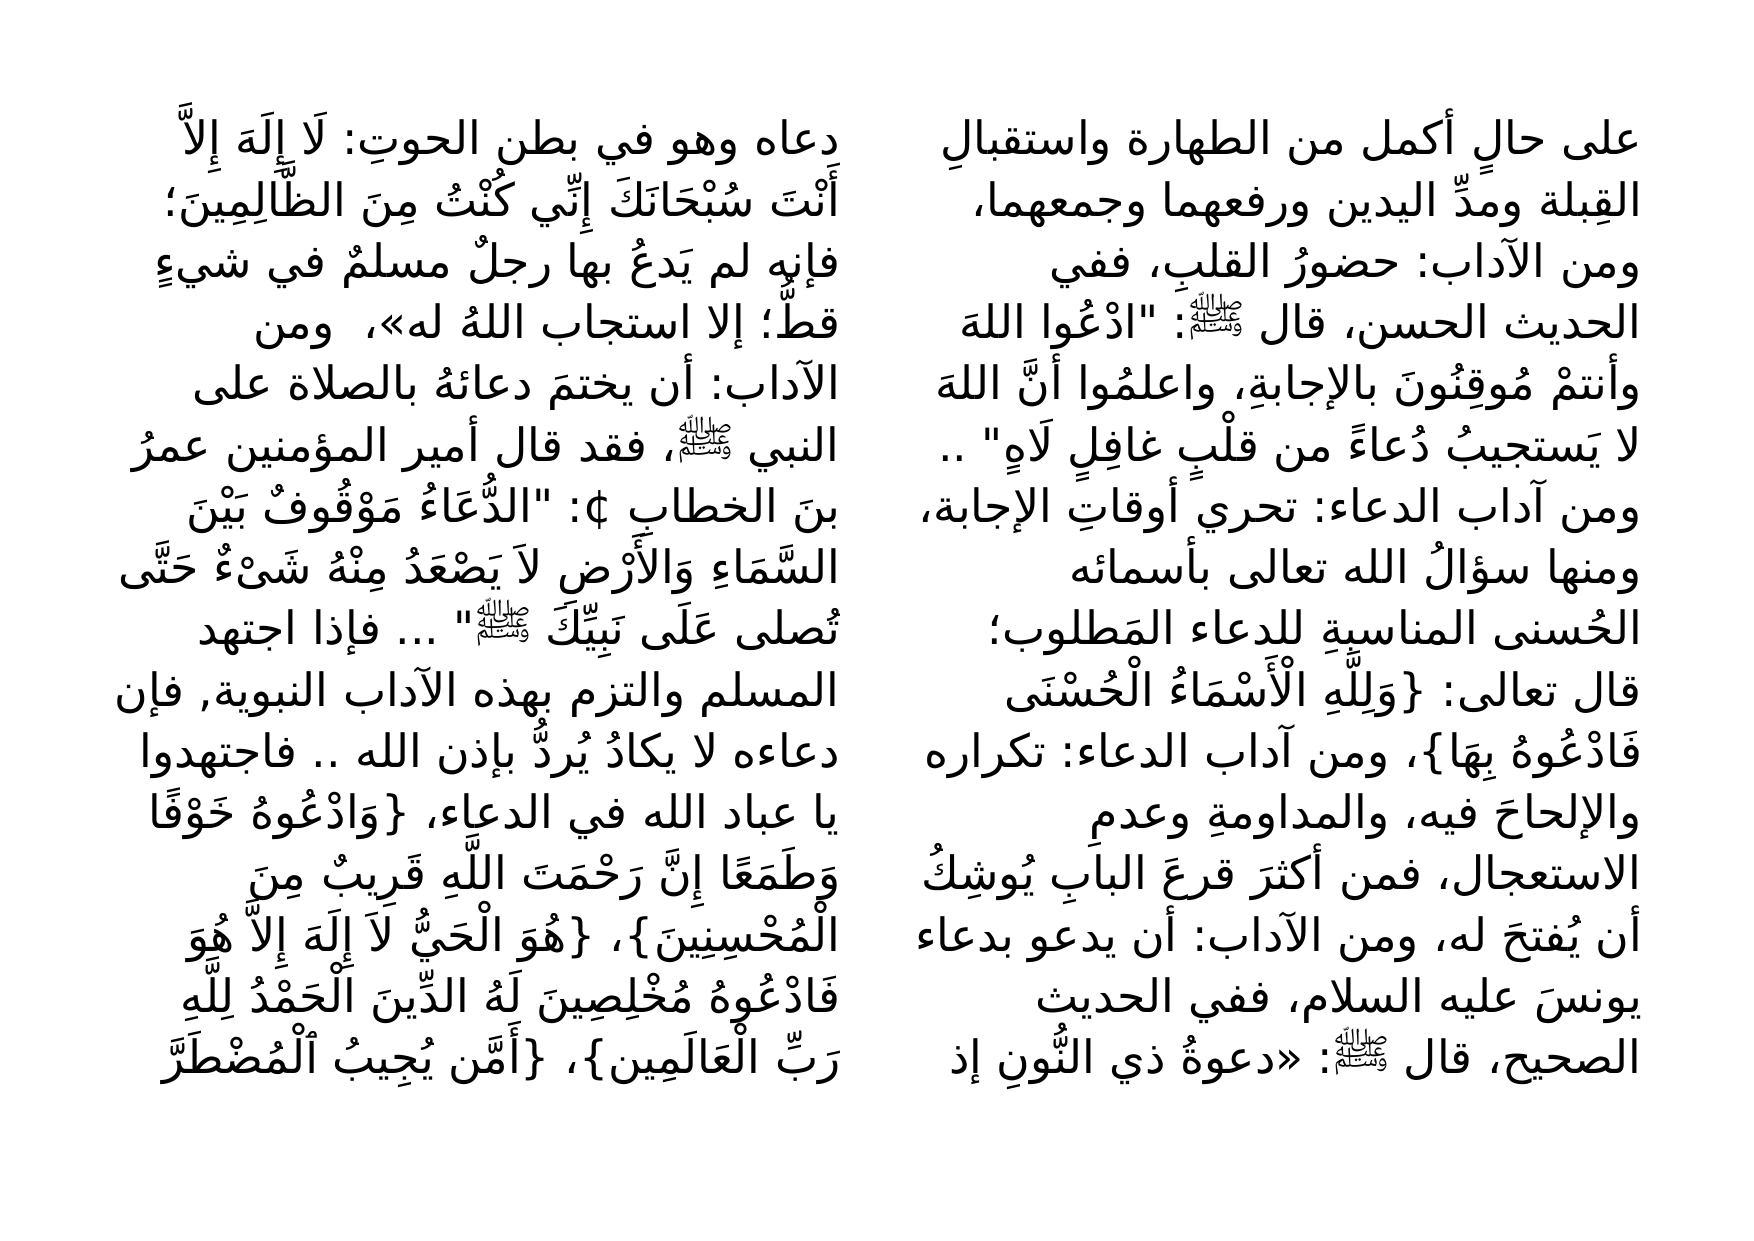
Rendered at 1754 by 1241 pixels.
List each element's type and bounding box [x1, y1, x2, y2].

text [112, 112, 840, 1084]
text [914, 112, 1642, 1084]
